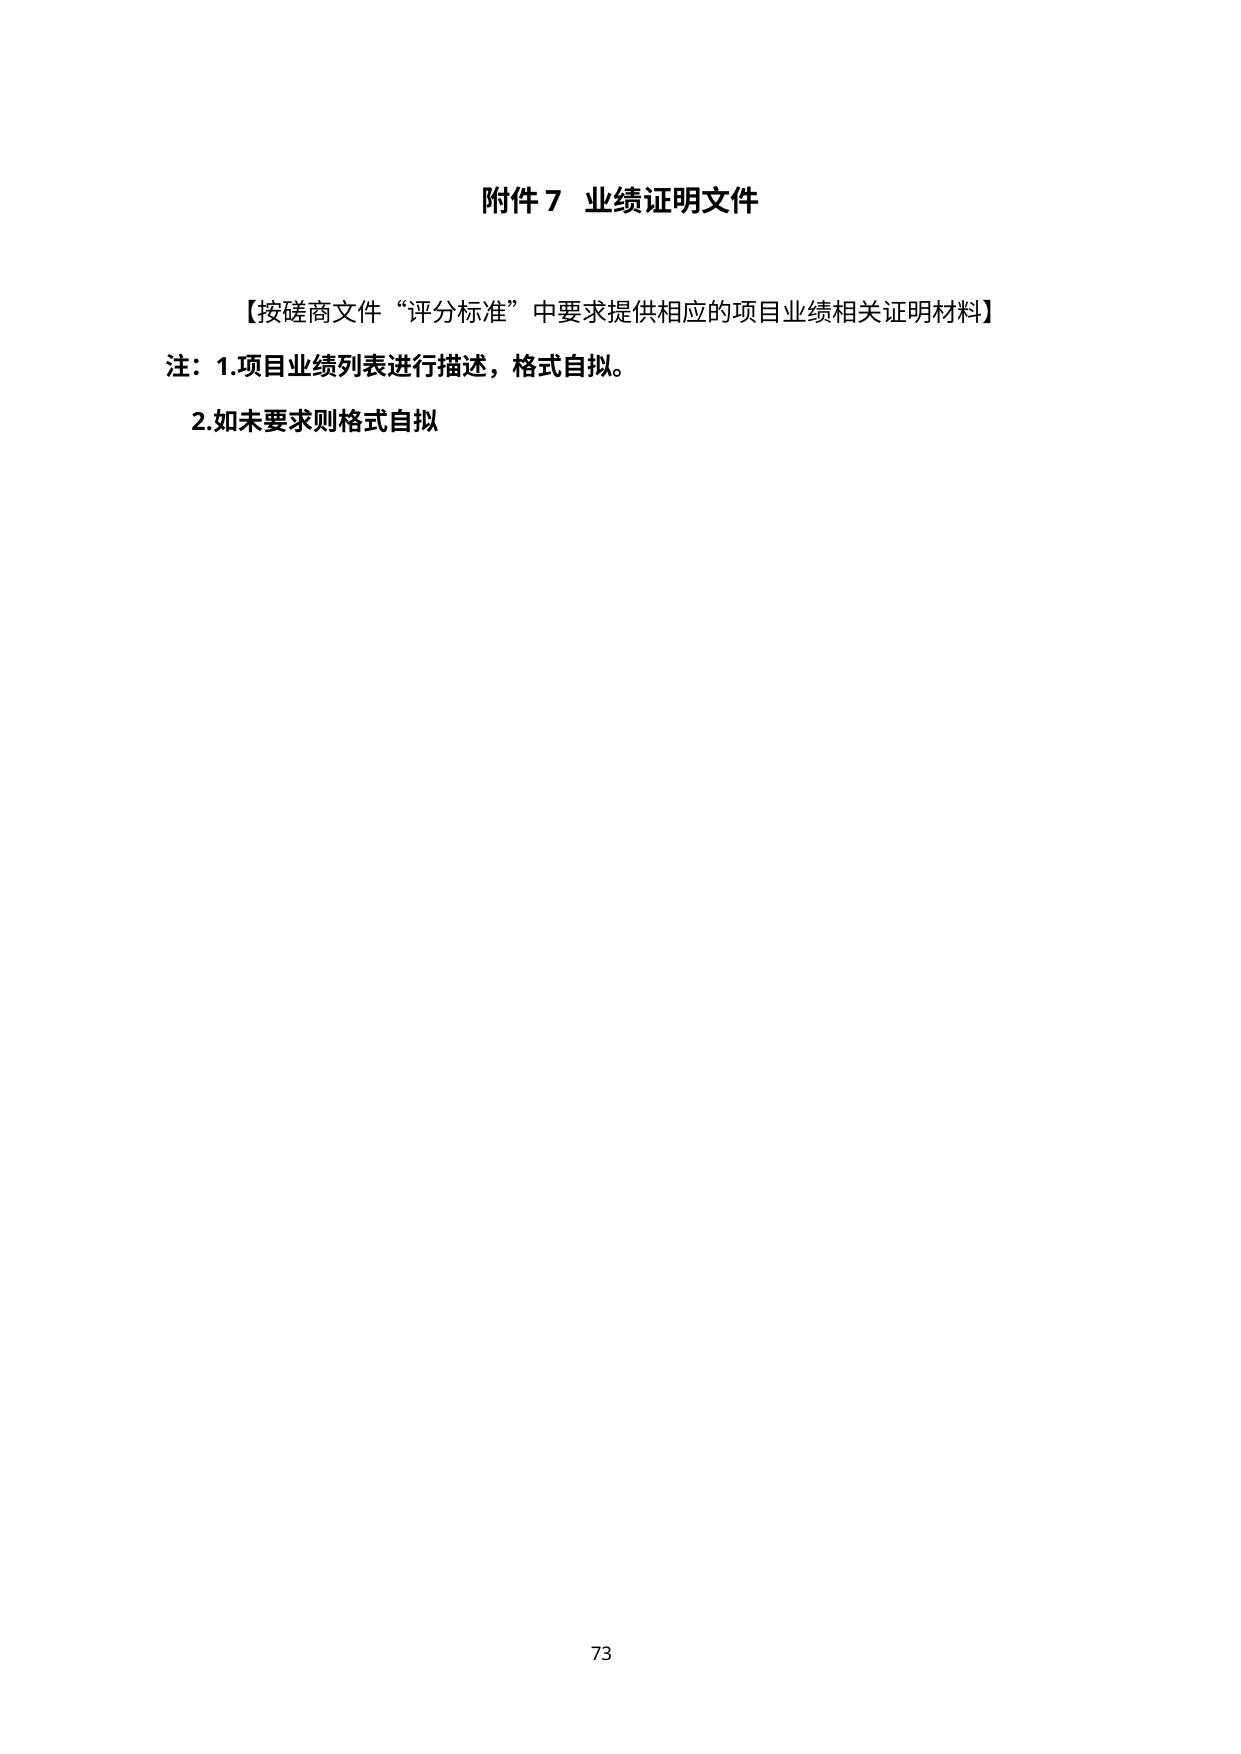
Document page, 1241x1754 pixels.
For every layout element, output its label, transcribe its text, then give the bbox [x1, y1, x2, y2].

text 2.如未要求则格式自拟 [165, 401, 1075, 437]
subtitle 附件7 业绩证明文件 [165, 178, 1075, 220]
text 注：1.项目业绩列表进行描述，格式自拟。 [165, 347, 1075, 383]
text 【按磋商文件“评分标准”中要求提供相应的项目业绩相关证明材料】 [165, 292, 1075, 329]
